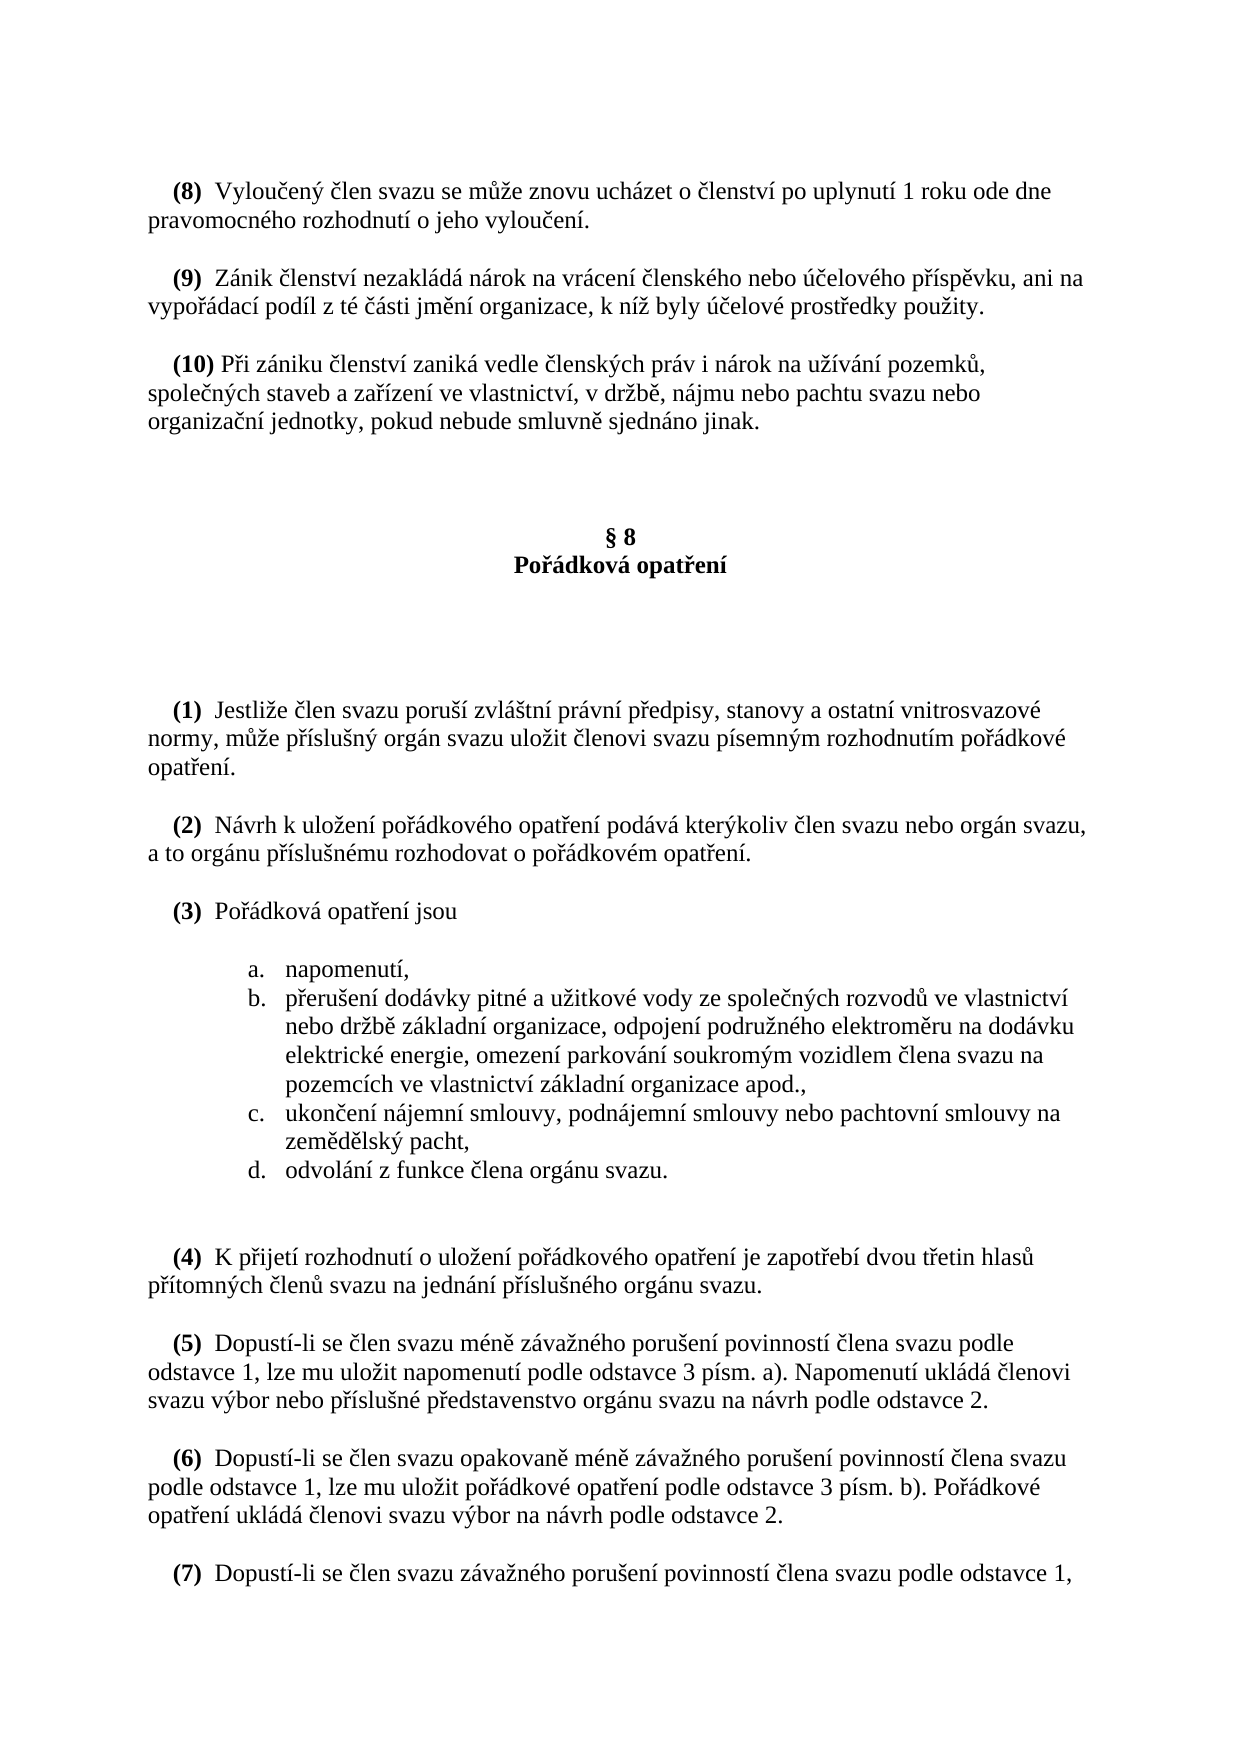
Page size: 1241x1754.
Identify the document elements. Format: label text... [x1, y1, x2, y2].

list napomenutí, [248, 954, 1093, 983]
text (1) Jestliže člen svazu poruší zvláštní právní předpisy, stanovy a ostatní vnitrosvazové normy, může příslušný orgán svazu uložit členovi svazu písemným rozhodnutím pořádkové opatření. (2) Návrh k uložení pořádkového opatření podává kterýkoliv člen svazu nebo orgán svazu, a to orgánu příslušnému rozhodovat o pořádkovém opatření. (3) Pořádková opatření jsou [148, 608, 1093, 925]
list odvolání z funkce člena orgánu svazu. [248, 1155, 1093, 1184]
list přerušení dodávky pitné a užitkové vody ze společných rozvodů ve vlastnictví nebo držbě základní organizace, odpojení podružného elektroměru na dodávku elektrické energie, omezení parkování soukromým vozidlem člena svazu na pozemcích ve vlastnictví základní organizace apod., [248, 983, 1093, 1098]
list ukončení nájemní smlouvy, podnájemní smlouvy nebo pachtovní smlouvy na zemědělský pacht, [248, 1098, 1093, 1155]
text § 8 Pořádková opatření [148, 522, 1093, 579]
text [148, 148, 1093, 493]
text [148, 1213, 1093, 1587]
